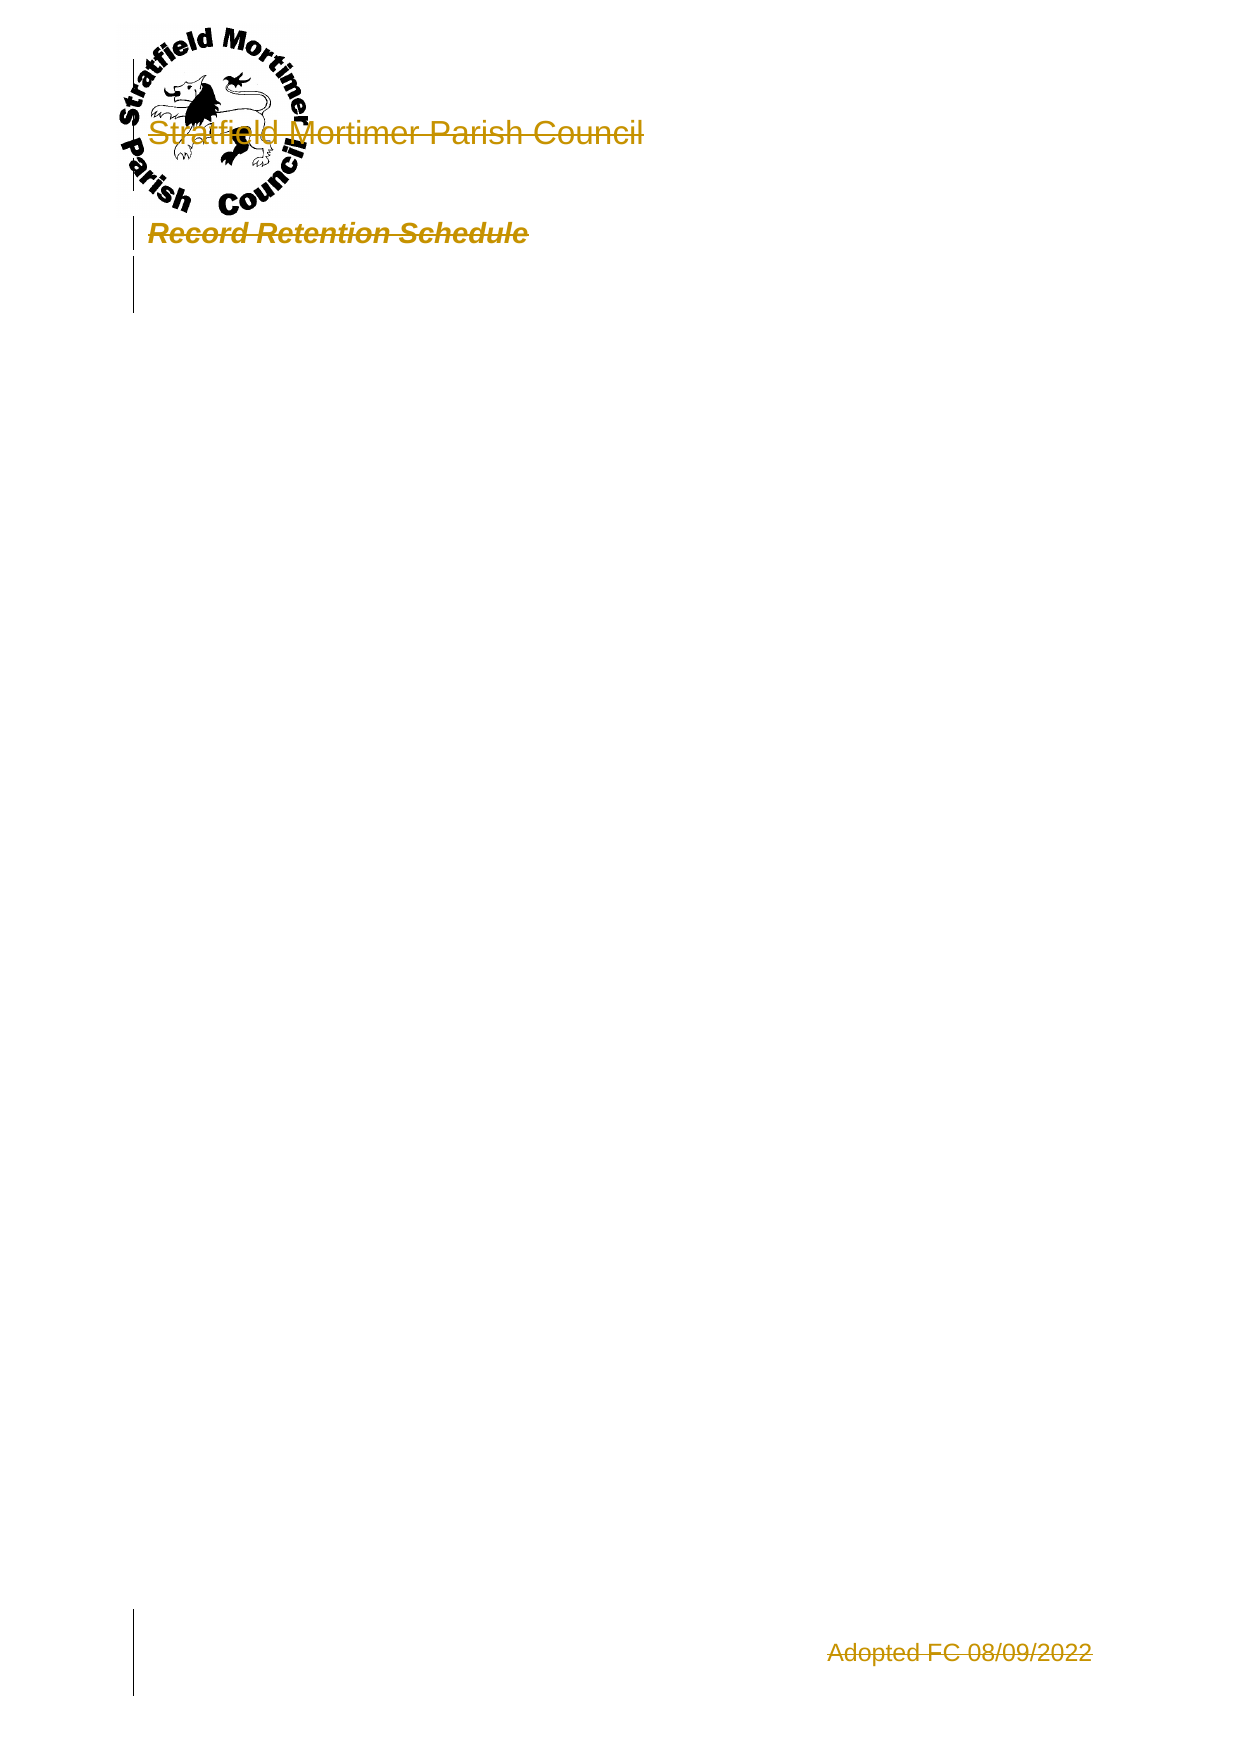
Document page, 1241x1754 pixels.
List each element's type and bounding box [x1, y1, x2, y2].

picture [239, 128, 248, 134]
picture [116, 23, 311, 218]
picture [293, 124, 297, 134]
picture [265, 136, 273, 142]
picture [194, 136, 203, 142]
picture [265, 128, 273, 134]
